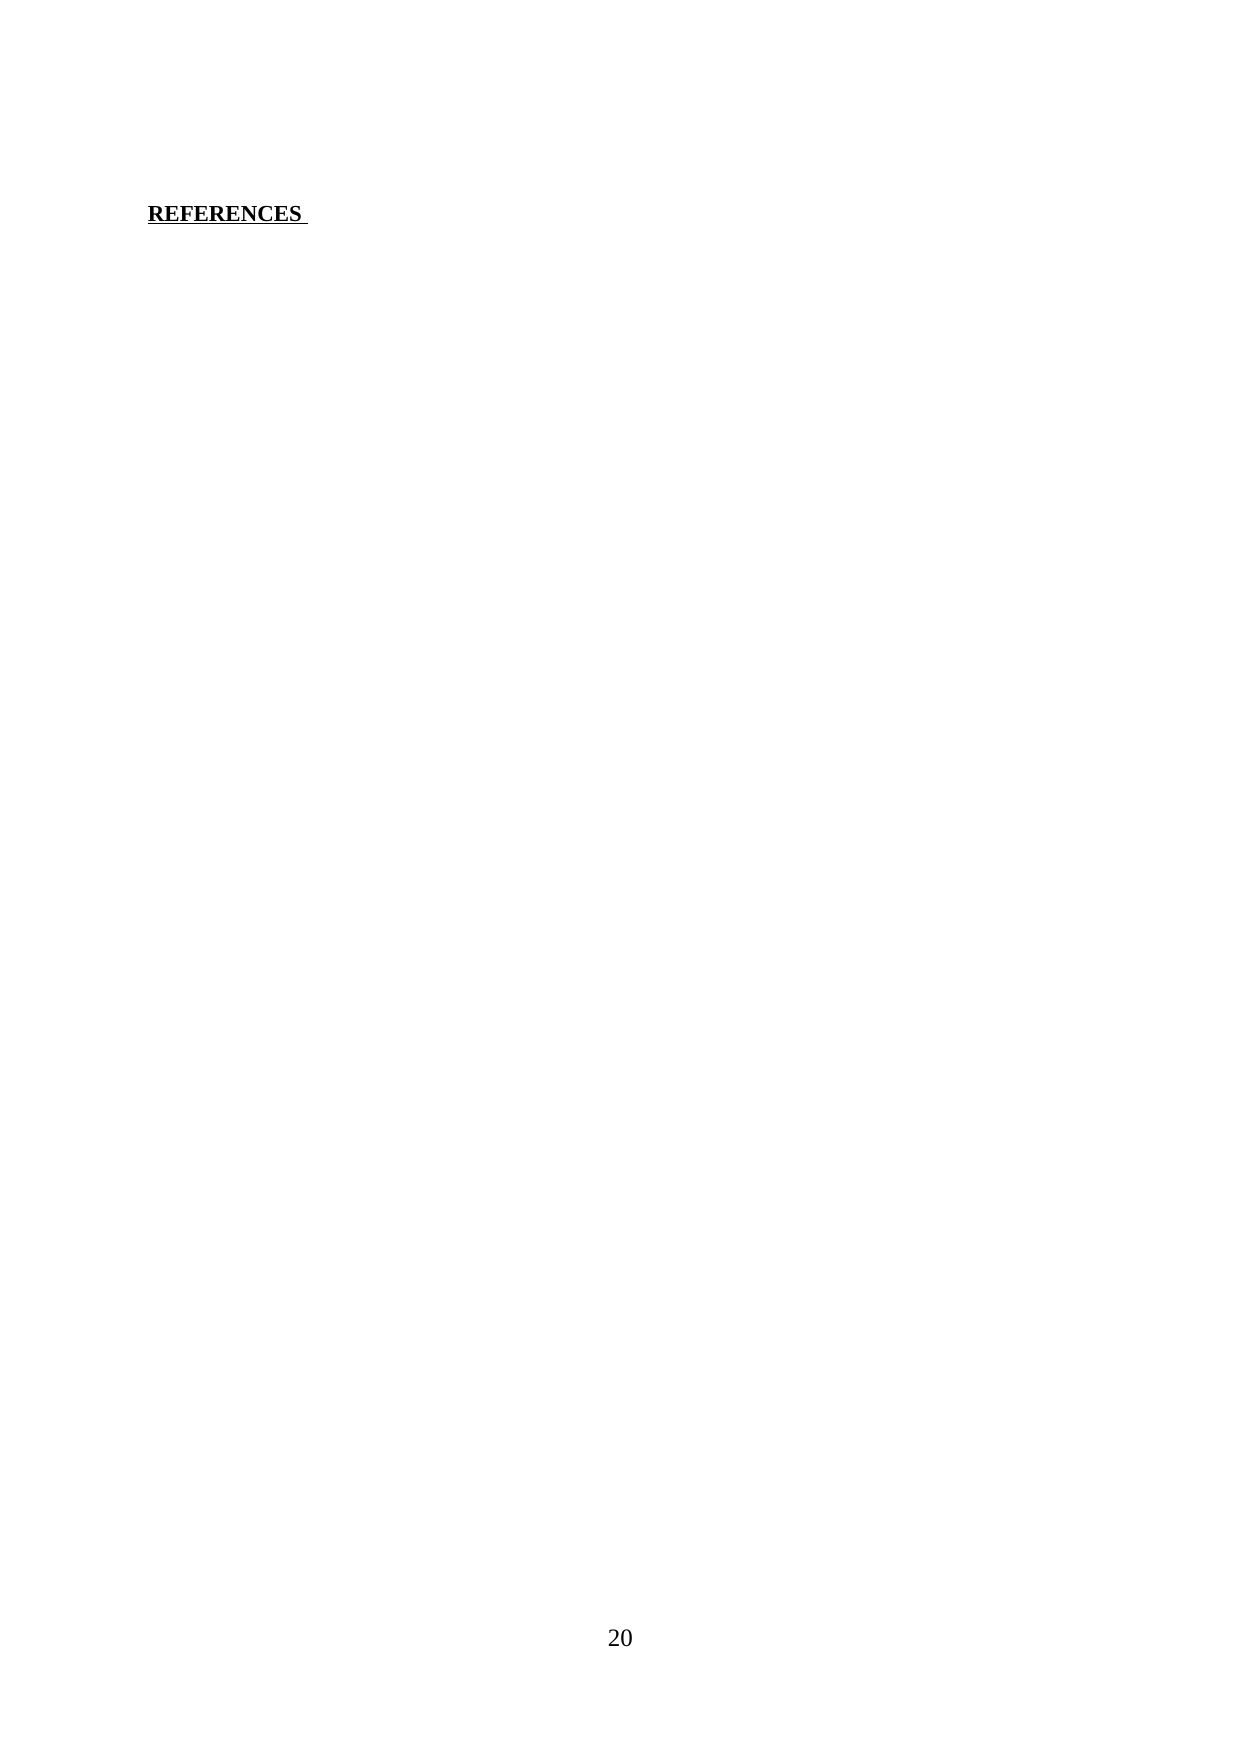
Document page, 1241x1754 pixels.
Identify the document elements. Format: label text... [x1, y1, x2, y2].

text REFERENCES [148, 200, 1093, 227]
